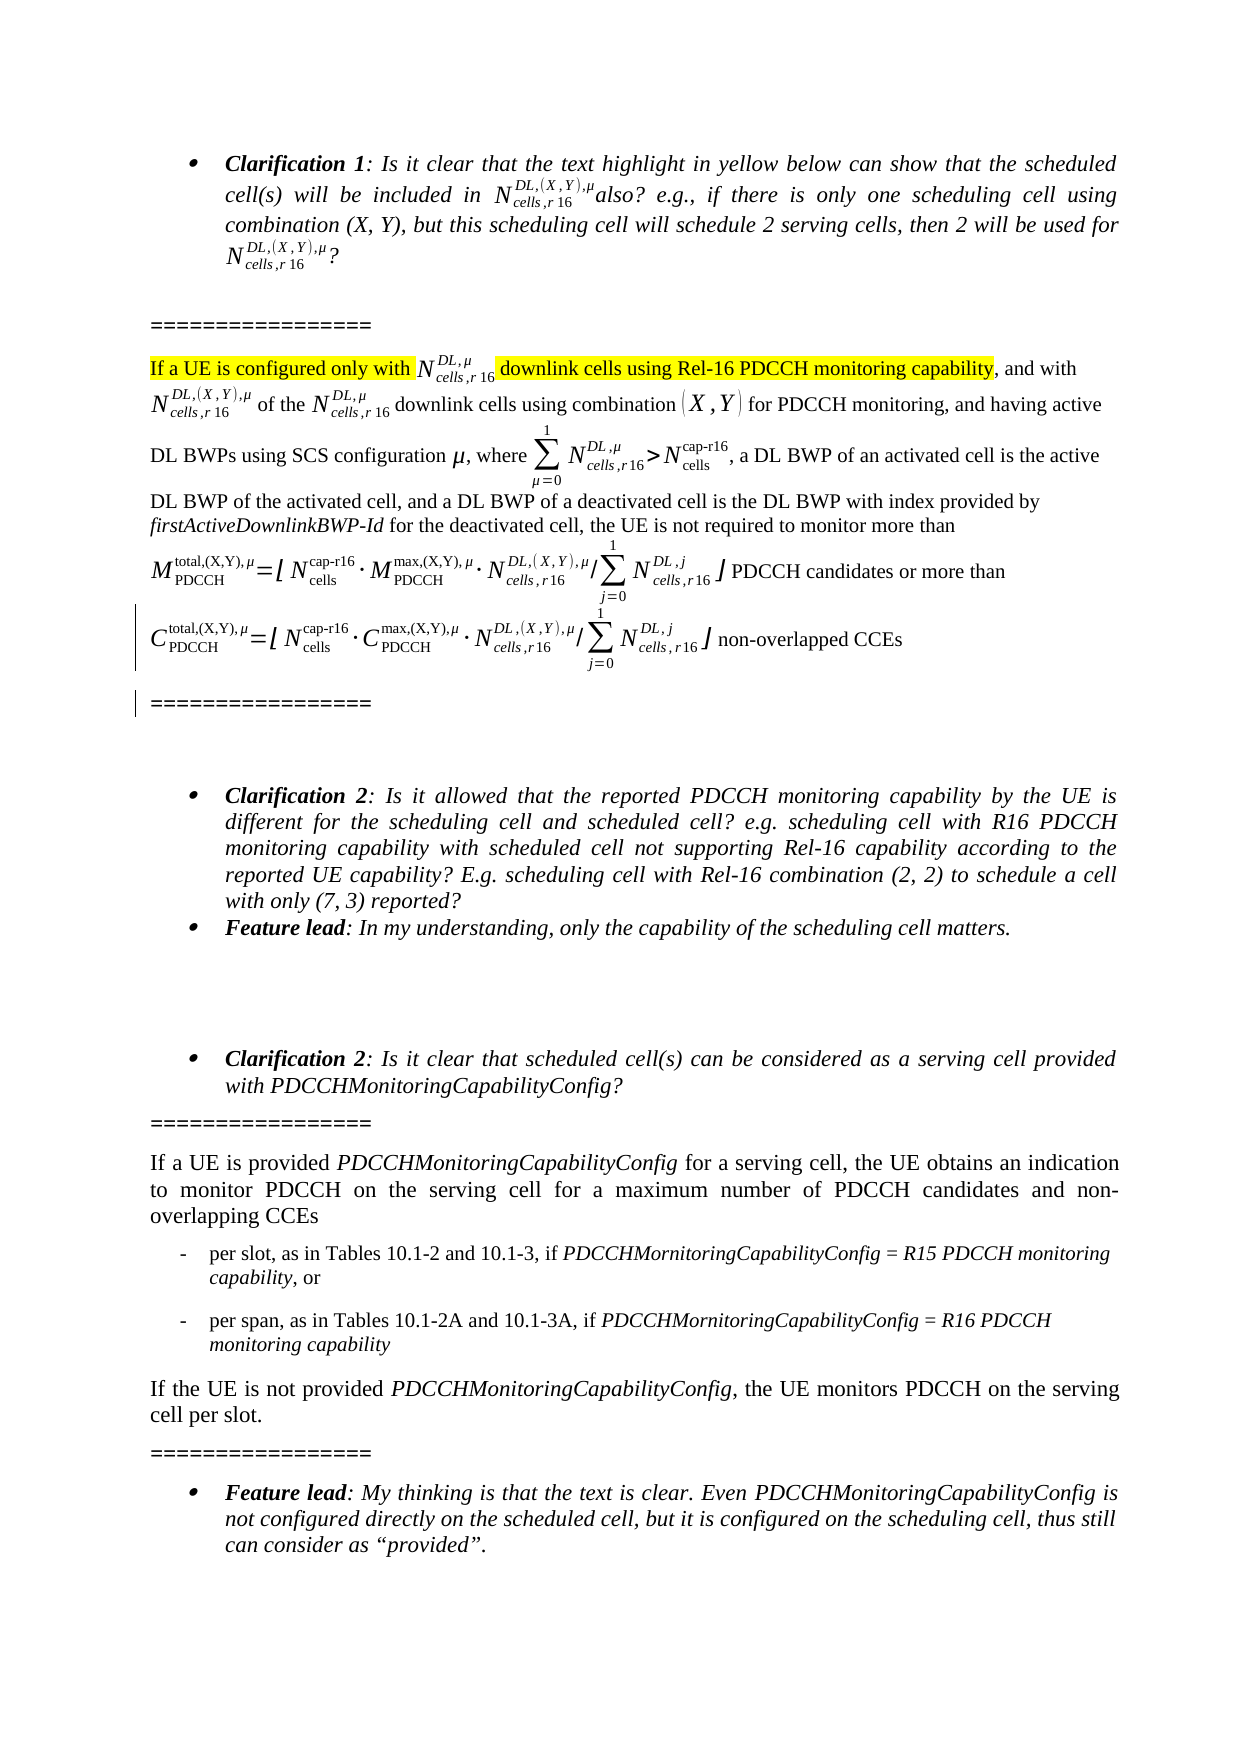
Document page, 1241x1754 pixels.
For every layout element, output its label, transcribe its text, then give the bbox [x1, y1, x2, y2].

text ================= [150, 312, 1120, 338]
list Feature lead: In my understanding, only the capability of the scheduling cell matters. [187, 913, 1120, 940]
text - per span, as in Tables 10.1-2A and 10.1-3A, if PDCCHMornitoringCapabilityConfig = R16 PDCCH monitoring capability [179, 1308, 1120, 1356]
text If a UE is provided PDCCHMonitoringCapabilityConfig for a serving cell, the UE obtains an indication to monitor PDCCH on the serving cell for a maximum number of PDCCH candidates and non-overlapping CCEs [150, 1149, 1120, 1228]
text ================= [150, 1111, 1120, 1137]
text ================= [150, 1440, 1120, 1466]
list Clarification 2: Is it allowed that the reported PDCCH monitoring capability by the UE is different for the scheduling cell and scheduled cell? e.g. scheduling cell with R16 PDCCH monitoring capability with scheduled cell not supporting Rel-16 capability according to the reported UE capability? E.g. scheduling cell with Rel-16 combination (2, 2) to schedule a cell with only (7, 3) reported? [187, 782, 1120, 913]
list Clarification 1: Is it clear that the text highlight in yellow below can show that the scheduled cell(s) will be included in also? e.g., if there is only one scheduling cell using combination (X, Y), but this scheduling cell will schedule 2 serving cells, then 2 will be used for ? [187, 150, 1120, 273]
text - per slot, as in Tables 10.1-2 and 10.1-3, if PDCCHMornitoringCapabilityConfig = R15 PDCCH monitoring capability, or [179, 1241, 1120, 1289]
list Feature lead: My thinking is that the text is clear. Even PDCCHMonitoringCapabilityConfig is not configured directly on the scheduled cell, but it is configured on the scheduling cell, thus still can consider as “provided”. [187, 1479, 1120, 1558]
text If a UE is configured only with downlink cells using Rel-16 PDCCH monitoring capability, and with of the downlink cells using combination for PDCCH monitoring, and having active DL BWPs using SCS configuration , where , a DL BWP of an activated cell is the active DL BWP of the activated cell, and a DL BWP of a deactivated cell is the DL BWP with index provided by firstActiveDownlinkBWP-Id for the deactivated cell, the UE is not required to monitor more than PDCCH candidates or more than non-overlapped CCEs [150, 351, 1120, 671]
text If the UE is not provided PDCCHMonitoringCapabilityConfig, the UE monitors PDCCH on the serving cell per slot. [150, 1375, 1120, 1427]
text ================= [150, 690, 1120, 717]
list Clarification 2: Is it clear that scheduled cell(s) can be considered as a serving cell provided with PDCCHMonitoringCapabilityConfig? [187, 1045, 1120, 1098]
